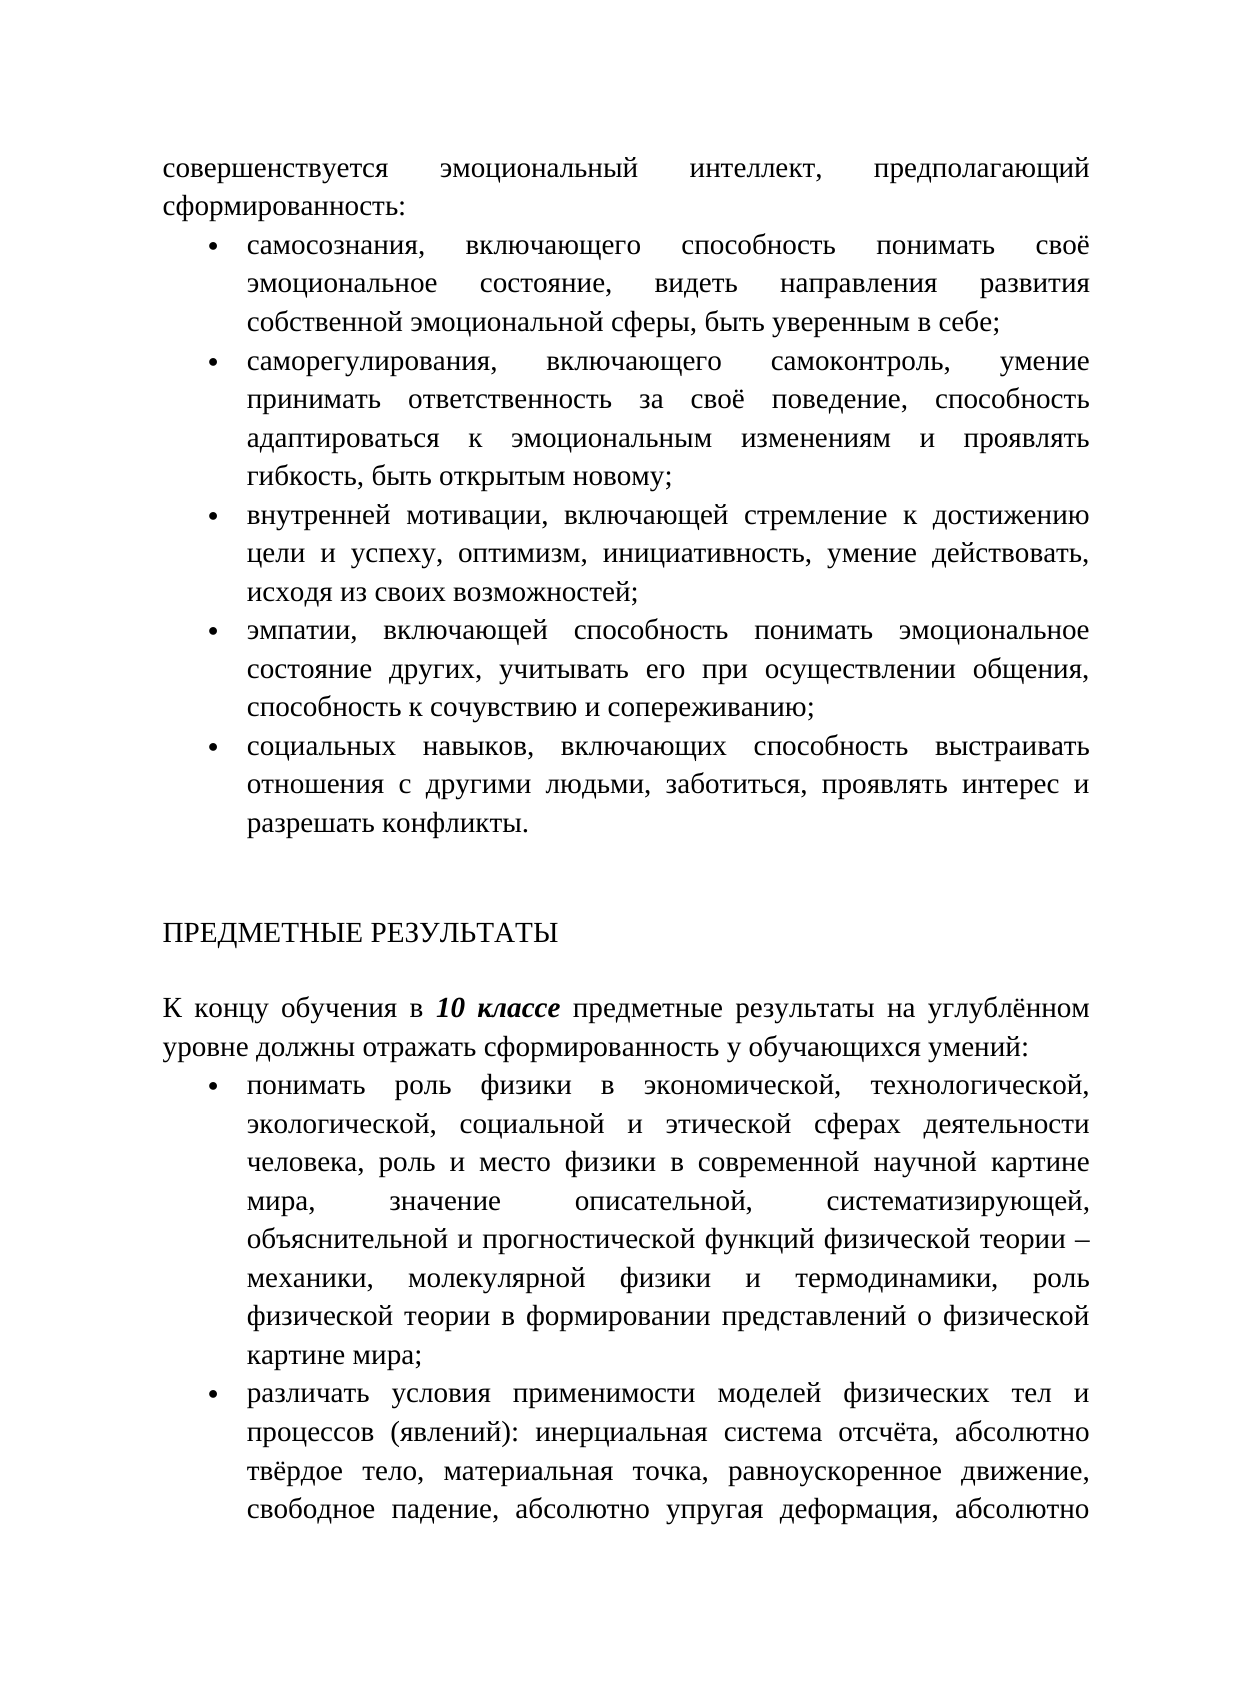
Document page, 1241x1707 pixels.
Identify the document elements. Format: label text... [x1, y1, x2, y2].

text ПРЕДМЕТНЫЕ РЕЗУЛЬТАТЫ [162, 916, 1090, 949]
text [162, 150, 1090, 222]
text К концу обучения в 10 классе предметные результаты на углублённом уровне должны отражать сформированность у обучающихся умений: [162, 990, 1090, 1062]
list эмпатии, включающей способность понимать эмоциональное состояние других, учитывать его при осуществлении общения, способность к сочувствию и сопереживанию; [209, 612, 1090, 723]
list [209, 1376, 1090, 1525]
list самосознания, включающего способность понимать своё эмоциональное состояние, видеть направления развития собственной эмоциональной сферы, быть уверенным в себе; [209, 227, 1090, 338]
list социальных навыков, включающих способность выстраивать отношения с другими людьми, заботиться, проявлять интерес и разрешать конфликты. [209, 728, 1090, 839]
list понимать роль физики в экономической, технологической, экологической, социальной и этической сферах деятельности человека, роль и место физики в современной научной картине мира, значение описательной, систематизирующей, объяснительной и прогностической функций физической теории – механики, молекулярной физики и термодинамики, роль физической теории в формировании представлений о физической картине мира; [209, 1067, 1090, 1371]
list внутренней мотивации, включающей стремление к достижению цели и успеху, оптимизм, инициативность, умение действовать, исходя из своих возможностей; [209, 497, 1090, 607]
list саморегулирования, включающего самоконтроль, умение принимать ответственность за своё поведение, способность адаптироваться к эмоциональным изменениям и проявлять гибкость, быть открытым новому; [209, 343, 1090, 492]
